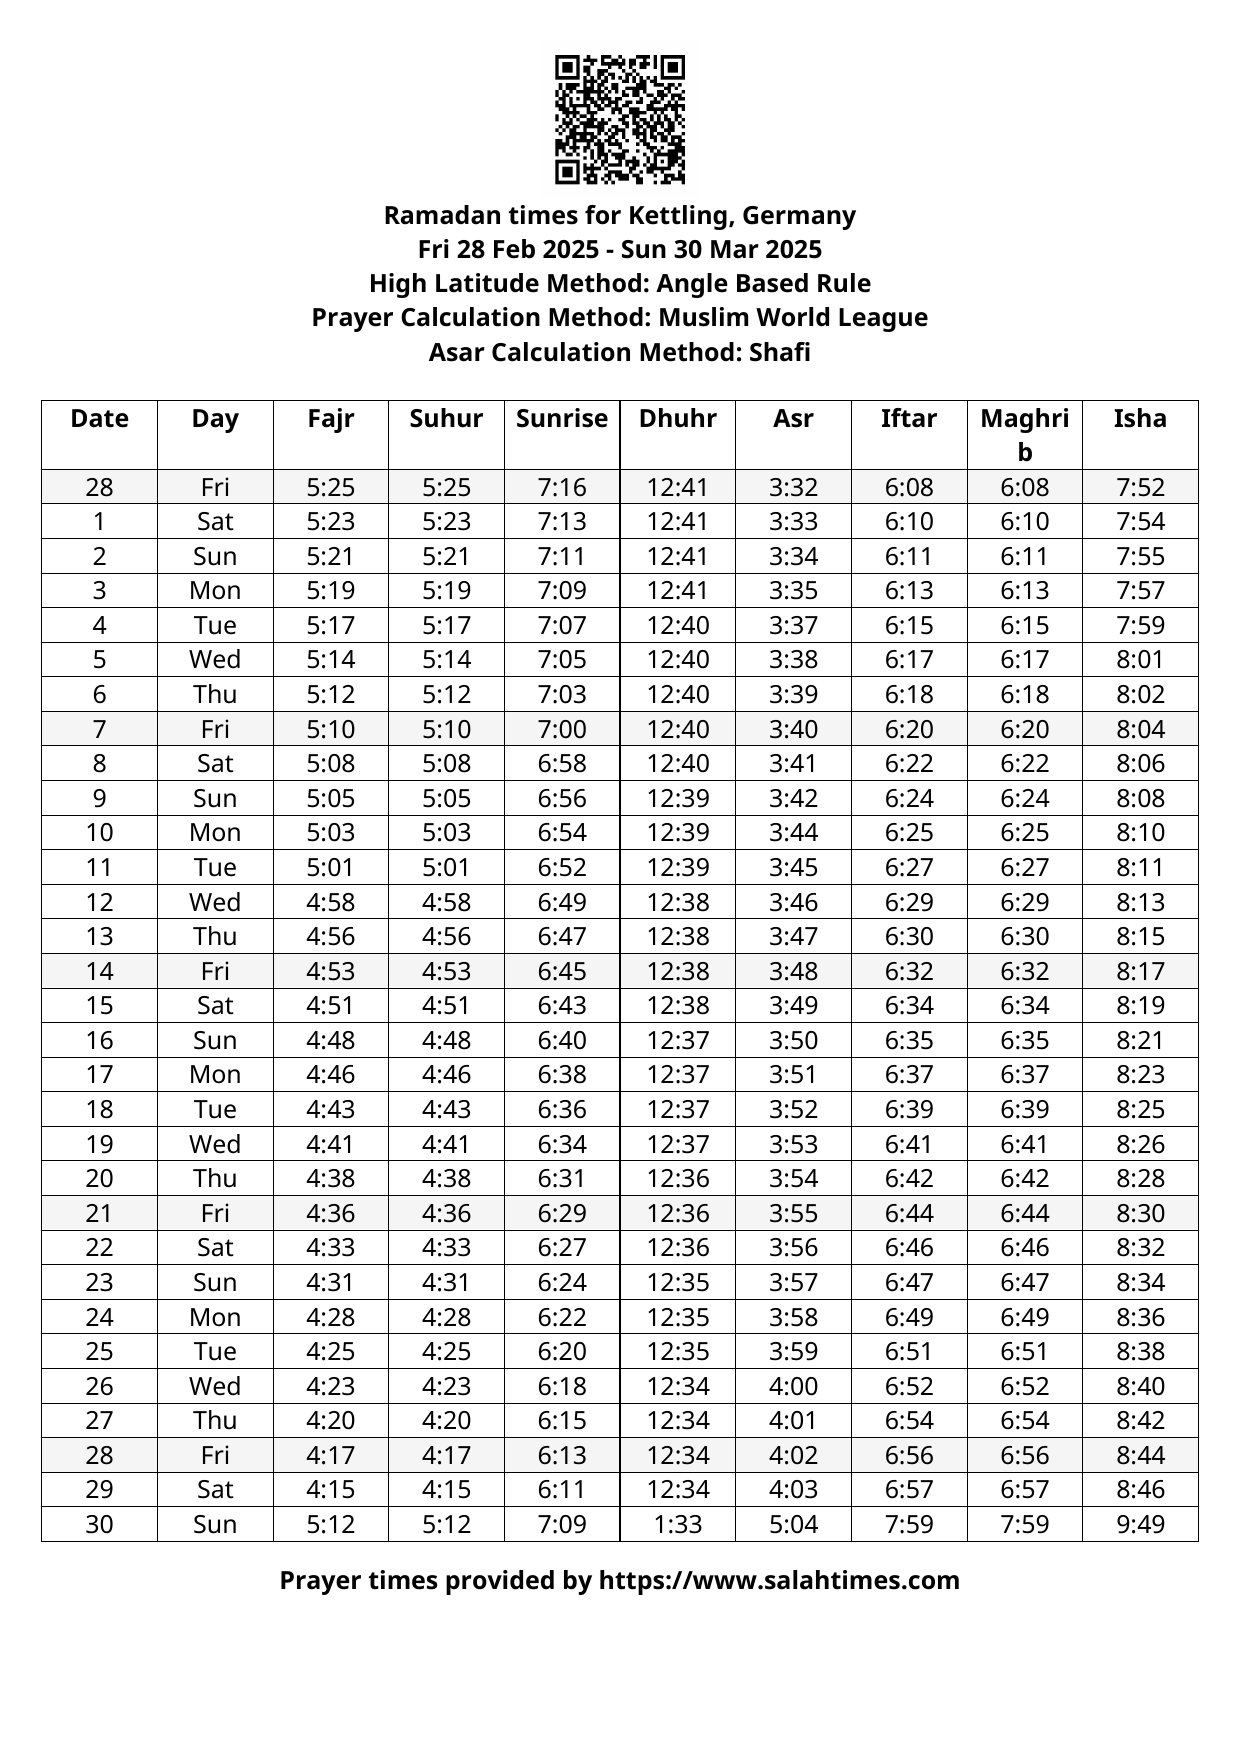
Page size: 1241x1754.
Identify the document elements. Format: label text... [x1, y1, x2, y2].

table_cell 6:58 [505, 746, 619, 780]
table_cell 12:37 [621, 1127, 735, 1160]
table_cell 5:04 [736, 1507, 851, 1541]
table_cell 8:38 [1083, 1334, 1198, 1368]
table_cell Sun [158, 1507, 273, 1541]
table_cell 6:41 [852, 1127, 967, 1160]
picture [542, 41, 699, 198]
table_cell Sat [158, 504, 273, 538]
table_cell Tue [158, 850, 273, 884]
table_cell 12:38 [621, 954, 735, 987]
table_cell 4:20 [274, 1404, 388, 1437]
table_cell 7:07 [505, 608, 619, 642]
table_cell 7:54 [1083, 504, 1198, 538]
table_cell 12:41 [621, 574, 735, 607]
table_header Asr [736, 401, 851, 469]
table_cell 1:33 [621, 1507, 735, 1541]
table_cell 12:39 [621, 781, 735, 814]
table_cell 4:46 [274, 1058, 388, 1091]
table_cell 18 [42, 1092, 157, 1126]
table_cell 8:10 [1083, 816, 1198, 849]
table_cell 12:35 [621, 1265, 735, 1299]
table_cell 12:34 [621, 1473, 735, 1506]
table_cell 6:08 [968, 470, 1082, 503]
table_cell 25 [42, 1334, 157, 1368]
table_cell 8:02 [1083, 677, 1198, 711]
table_cell 6:24 [505, 1265, 619, 1299]
table_cell 6:15 [505, 1404, 619, 1437]
table_cell 6:22 [852, 746, 967, 780]
table_cell 7:09 [505, 574, 619, 607]
table_header Maghrib [968, 401, 1082, 469]
table_cell 6:29 [505, 1196, 619, 1229]
table_cell 6:18 [852, 677, 967, 711]
table_cell 5:12 [274, 1507, 388, 1541]
table_cell 7:16 [505, 470, 619, 503]
table_cell 3:42 [736, 781, 851, 814]
table_cell Mon [158, 1058, 273, 1091]
table_cell 6:24 [852, 781, 967, 814]
table_cell 3:56 [736, 1231, 851, 1264]
table_cell 12:41 [621, 539, 735, 572]
table_cell 8:34 [1083, 1265, 1198, 1299]
table_cell 13 [42, 919, 157, 953]
text Fri 28 Feb 2025 - Sun 30 Mar 2025 [42, 232, 1198, 266]
table_cell 6:10 [968, 504, 1082, 538]
table_cell 3:41 [736, 746, 851, 780]
table_cell 3:57 [736, 1265, 851, 1299]
table_cell 6:32 [968, 954, 1082, 987]
table_cell 5:05 [274, 781, 388, 814]
table_cell 8:19 [1083, 989, 1198, 1022]
table_cell 3:33 [736, 504, 851, 538]
table_cell 3:52 [736, 1092, 851, 1126]
table_cell 26 [42, 1369, 157, 1402]
table_cell 8:44 [1083, 1438, 1198, 1472]
table_cell 21 [42, 1196, 157, 1229]
table_cell Sun [158, 781, 273, 814]
table_cell 5:10 [389, 712, 504, 745]
table_cell Sat [158, 1231, 273, 1264]
table_header Day [158, 401, 273, 469]
table_cell 7:03 [505, 677, 619, 711]
table_cell 4:15 [274, 1473, 388, 1506]
table_cell 3:34 [736, 539, 851, 572]
table_cell 6:54 [505, 816, 619, 849]
table_cell 5:01 [389, 850, 504, 884]
table_cell 2 [42, 539, 157, 572]
table_cell 5:12 [389, 1507, 504, 1541]
table_cell 6:37 [852, 1058, 967, 1091]
table_cell 6:11 [505, 1473, 619, 1506]
table_cell 6:15 [852, 608, 967, 642]
table_cell 7:13 [505, 504, 619, 538]
table_cell 7 [42, 712, 157, 745]
table_cell Tue [158, 608, 273, 642]
table_cell 30 [42, 1507, 157, 1541]
table_cell 4:53 [274, 954, 388, 987]
table_cell 3:32 [736, 470, 851, 503]
table_cell 8:23 [1083, 1058, 1198, 1091]
table_cell 6:34 [505, 1127, 619, 1160]
text Prayer times provided by https://www.salahtimes.com [42, 1563, 1198, 1597]
table_cell 11 [42, 850, 157, 884]
table_cell 4:31 [274, 1265, 388, 1299]
table_cell 6:20 [852, 712, 967, 745]
table_cell 6:22 [968, 746, 1082, 780]
table_cell 27 [42, 1404, 157, 1437]
table_header Dhuhr [621, 401, 735, 469]
table_cell 3:49 [736, 989, 851, 1022]
table_cell 4:20 [389, 1404, 504, 1437]
table_cell 6:39 [852, 1092, 967, 1126]
table_cell 28 [42, 470, 157, 503]
table_cell 6:24 [968, 781, 1082, 814]
table_cell 6:39 [968, 1092, 1082, 1126]
table_cell Thu [158, 919, 273, 953]
table_header Iftar [852, 401, 967, 469]
table_cell 12:37 [621, 1023, 735, 1057]
table_cell 12:36 [621, 1161, 735, 1195]
table_cell 6:35 [968, 1023, 1082, 1057]
table_cell 3:46 [736, 885, 851, 918]
table_cell 6:36 [505, 1092, 619, 1126]
table_cell 4:41 [274, 1127, 388, 1160]
table_cell 12:36 [621, 1196, 735, 1229]
table_cell 3:45 [736, 850, 851, 884]
table_cell 3:50 [736, 1023, 851, 1057]
table_cell 8:40 [1083, 1369, 1198, 1402]
table_cell 8:30 [1083, 1196, 1198, 1229]
table_cell 24 [42, 1300, 157, 1333]
table_cell 4:17 [274, 1438, 388, 1472]
table_cell 6:13 [852, 574, 967, 607]
table_cell 6:13 [968, 574, 1082, 607]
table_cell 12:40 [621, 643, 735, 676]
table_cell 5:23 [389, 504, 504, 538]
table_cell 23 [42, 1265, 157, 1299]
table_cell 6:29 [968, 885, 1082, 918]
table_cell 5:17 [274, 608, 388, 642]
table_cell 6:31 [505, 1161, 619, 1195]
table_cell 7:57 [1083, 574, 1198, 607]
table_cell 8:46 [1083, 1473, 1198, 1506]
table_cell 6:46 [852, 1231, 967, 1264]
table_cell 6:57 [852, 1473, 967, 1506]
table_cell 6:34 [968, 989, 1082, 1022]
table_cell 6:32 [852, 954, 967, 987]
table_cell 4:02 [736, 1438, 851, 1472]
table_cell 4:28 [389, 1300, 504, 1333]
table_cell 6:22 [505, 1300, 619, 1333]
table_cell 6:52 [505, 850, 619, 884]
table_cell 6:47 [852, 1265, 967, 1299]
table_cell 3:59 [736, 1334, 851, 1368]
table_cell 6:49 [505, 885, 619, 918]
table_cell 1 [42, 504, 157, 538]
table_header Sunrise [505, 401, 619, 469]
table_cell Mon [158, 574, 273, 607]
table_cell 12:40 [621, 677, 735, 711]
table_cell 5:21 [389, 539, 504, 572]
table_cell 5:03 [274, 816, 388, 849]
table_cell 8:28 [1083, 1161, 1198, 1195]
table_cell 6:38 [505, 1058, 619, 1091]
table_cell Sat [158, 989, 273, 1022]
table_cell 8:04 [1083, 712, 1198, 745]
table_cell Tue [158, 1334, 273, 1368]
table_cell 3:55 [736, 1196, 851, 1229]
table_cell 6 [42, 677, 157, 711]
table_cell 12:34 [621, 1404, 735, 1437]
table_cell 6:45 [505, 954, 619, 987]
table_cell 6:10 [852, 504, 967, 538]
table_cell 6:44 [852, 1196, 967, 1229]
table_cell 3:58 [736, 1300, 851, 1333]
table_cell 3:47 [736, 919, 851, 953]
table_cell 6:51 [852, 1334, 967, 1368]
table_cell Thu [158, 1404, 273, 1437]
table_cell 15 [42, 989, 157, 1022]
table_cell 3:35 [736, 574, 851, 607]
table_cell Mon [158, 816, 273, 849]
table_cell 6:42 [968, 1161, 1082, 1195]
table_cell 7:59 [852, 1507, 967, 1541]
table_cell 12:35 [621, 1300, 735, 1333]
table_cell 5:12 [274, 677, 388, 711]
table_cell 8:08 [1083, 781, 1198, 814]
table_cell 4:23 [389, 1369, 504, 1402]
table_cell 8:11 [1083, 850, 1198, 884]
table_cell 5:05 [389, 781, 504, 814]
table_cell 4:38 [274, 1161, 388, 1195]
table_cell Fri [158, 470, 273, 503]
table_cell 12:39 [621, 850, 735, 884]
table_header Suhur [389, 401, 504, 469]
table_cell 8:13 [1083, 885, 1198, 918]
table_header Fajr [274, 401, 388, 469]
table_cell 6:56 [505, 781, 619, 814]
table_cell 6:30 [852, 919, 967, 953]
text Asar Calculation Method: Shafi [42, 334, 1198, 368]
table_cell Sat [158, 746, 273, 780]
table_cell 5 [42, 643, 157, 676]
table_cell 7:09 [505, 1507, 619, 1541]
table_cell 5:14 [274, 643, 388, 676]
table_cell Fri [158, 1196, 273, 1229]
table_cell 3:54 [736, 1161, 851, 1195]
table_cell Tue [158, 1092, 273, 1126]
table_cell 4:23 [274, 1369, 388, 1402]
table_cell 5:08 [389, 746, 504, 780]
table_cell 3:37 [736, 608, 851, 642]
table_cell 7:05 [505, 643, 619, 676]
table_cell 6:47 [968, 1265, 1082, 1299]
table_cell 3 [42, 574, 157, 607]
table_cell 5:21 [274, 539, 388, 572]
table_cell 6:37 [968, 1058, 1082, 1091]
table_cell 12:37 [621, 1058, 735, 1091]
table_cell 29 [42, 1473, 157, 1506]
table_cell 5:25 [389, 470, 504, 503]
table_cell 3:44 [736, 816, 851, 849]
table_cell 3:38 [736, 643, 851, 676]
table_cell 8:21 [1083, 1023, 1198, 1057]
table_cell Sun [158, 1265, 273, 1299]
table_cell 5:19 [274, 574, 388, 607]
table_cell 4:58 [389, 885, 504, 918]
table_cell 4:48 [389, 1023, 504, 1057]
table_cell Thu [158, 1161, 273, 1195]
table_cell 5:17 [389, 608, 504, 642]
table_cell Wed [158, 1127, 273, 1160]
table_cell 5:19 [389, 574, 504, 607]
table_cell 8:26 [1083, 1127, 1198, 1160]
table_cell Thu [158, 677, 273, 711]
table_cell 6:20 [505, 1334, 619, 1368]
table_cell 5:01 [274, 850, 388, 884]
table_cell 4:28 [274, 1300, 388, 1333]
text Prayer Calculation Method: Muslim World League [42, 300, 1198, 334]
table_cell 9 [42, 781, 157, 814]
table_cell 6:54 [968, 1404, 1082, 1437]
table_cell 17 [42, 1058, 157, 1091]
table_cell 8:01 [1083, 643, 1198, 676]
table_cell Fri [158, 954, 273, 987]
table_cell 8:06 [1083, 746, 1198, 780]
table_cell 6:47 [505, 919, 619, 953]
table_cell 7:11 [505, 539, 619, 572]
table_cell 6:08 [852, 470, 967, 503]
table_cell 5:08 [274, 746, 388, 780]
table_cell 6:56 [968, 1438, 1082, 1472]
table_cell 7:00 [505, 712, 619, 745]
table_cell Sun [158, 539, 273, 572]
table_cell 5:23 [274, 504, 388, 538]
table_cell 4:43 [274, 1092, 388, 1126]
table_cell 6:49 [968, 1300, 1082, 1333]
table_cell 6:46 [968, 1231, 1082, 1264]
table_cell 4:36 [274, 1196, 388, 1229]
table_cell 6:35 [852, 1023, 967, 1057]
table_cell 4:03 [736, 1473, 851, 1506]
table_cell 7:59 [1083, 608, 1198, 642]
table_cell 9:49 [1083, 1507, 1198, 1541]
table_header Isha [1083, 401, 1198, 469]
table_cell 4 [42, 608, 157, 642]
table_cell 6:11 [852, 539, 967, 572]
table_cell Fri [158, 712, 273, 745]
table_cell Wed [158, 885, 273, 918]
table_cell 4:46 [389, 1058, 504, 1091]
table_cell 12:38 [621, 919, 735, 953]
table_cell 4:25 [389, 1334, 504, 1368]
table_cell 22 [42, 1231, 157, 1264]
table_cell 14 [42, 954, 157, 987]
table_cell 4:25 [274, 1334, 388, 1368]
table_cell 6:34 [852, 989, 967, 1022]
table_cell Wed [158, 1369, 273, 1402]
table_cell 4:38 [389, 1161, 504, 1195]
table_cell 6:40 [505, 1023, 619, 1057]
table_cell 19 [42, 1127, 157, 1160]
table_cell 6:56 [852, 1438, 967, 1472]
table_cell 3:53 [736, 1127, 851, 1160]
table_cell 6:42 [852, 1161, 967, 1195]
table_cell Mon [158, 1300, 273, 1333]
table_cell 4:00 [736, 1369, 851, 1402]
table_cell 6:17 [852, 643, 967, 676]
table_cell 4:51 [389, 989, 504, 1022]
table_cell 7:59 [968, 1507, 1082, 1541]
table_cell 8:25 [1083, 1092, 1198, 1126]
table_cell 6:30 [968, 919, 1082, 953]
table_cell 6:52 [852, 1369, 967, 1402]
table_cell 6:29 [852, 885, 967, 918]
table_cell 8:15 [1083, 919, 1198, 953]
table_cell 12:39 [621, 816, 735, 849]
table_cell 6:27 [968, 850, 1082, 884]
table_cell 7:55 [1083, 539, 1198, 572]
text High Latitude Method: Angle Based Rule [42, 266, 1198, 300]
table_cell 8 [42, 746, 157, 780]
table_cell 6:11 [968, 539, 1082, 572]
table_cell 5:03 [389, 816, 504, 849]
table_cell 12:35 [621, 1334, 735, 1368]
table_cell 4:56 [274, 919, 388, 953]
table_cell 4:53 [389, 954, 504, 987]
table_cell 8:17 [1083, 954, 1198, 987]
table_cell 8:42 [1083, 1404, 1198, 1437]
table_cell 12:38 [621, 989, 735, 1022]
table_cell 3:48 [736, 954, 851, 987]
table_cell 8:36 [1083, 1300, 1198, 1333]
table_cell 4:31 [389, 1265, 504, 1299]
table_cell 4:48 [274, 1023, 388, 1057]
table_cell 6:20 [968, 712, 1082, 745]
table_header Date [42, 401, 157, 469]
table_cell 12:40 [621, 746, 735, 780]
table_cell 6:57 [968, 1473, 1082, 1506]
table_cell 12:41 [621, 470, 735, 503]
table_cell 12 [42, 885, 157, 918]
table_cell Wed [158, 643, 273, 676]
table_cell 6:49 [852, 1300, 967, 1333]
table_cell 5:14 [389, 643, 504, 676]
table_cell 4:01 [736, 1404, 851, 1437]
table_cell 4:41 [389, 1127, 504, 1160]
table_cell 3:39 [736, 677, 851, 711]
table_cell 4:51 [274, 989, 388, 1022]
table_cell 6:17 [968, 643, 1082, 676]
table_cell 5:12 [389, 677, 504, 711]
table_cell 4:33 [274, 1231, 388, 1264]
table_cell 6:44 [968, 1196, 1082, 1229]
table_cell 3:40 [736, 712, 851, 745]
table_cell Sun [158, 1023, 273, 1057]
table_cell 6:51 [968, 1334, 1082, 1368]
table_cell 6:15 [968, 608, 1082, 642]
table_cell 6:27 [505, 1231, 619, 1264]
table_cell 3:51 [736, 1058, 851, 1091]
table_cell 6:54 [852, 1404, 967, 1437]
table_cell Sat [158, 1473, 273, 1506]
table_cell 10 [42, 816, 157, 849]
table_cell 16 [42, 1023, 157, 1057]
table_cell 6:25 [968, 816, 1082, 849]
table_cell 4:17 [389, 1438, 504, 1472]
table_cell 5:25 [274, 470, 388, 503]
table_cell 6:41 [968, 1127, 1082, 1160]
table_cell Fri [158, 1438, 273, 1472]
table_cell 6:13 [505, 1438, 619, 1472]
text Ramadan times for Kettling, Germany [42, 198, 1198, 232]
table_cell 12:34 [621, 1438, 735, 1472]
table_cell 6:25 [852, 816, 967, 849]
table_cell 4:56 [389, 919, 504, 953]
table_cell 4:36 [389, 1196, 504, 1229]
table_cell 6:18 [968, 677, 1082, 711]
table_cell 4:58 [274, 885, 388, 918]
table_cell 28 [42, 1438, 157, 1472]
table_cell 8:32 [1083, 1231, 1198, 1264]
table_cell 4:15 [389, 1473, 504, 1506]
table_cell 4:43 [389, 1092, 504, 1126]
table_cell 12:41 [621, 504, 735, 538]
table_cell 6:43 [505, 989, 619, 1022]
table_cell 5:10 [274, 712, 388, 745]
table_cell 12:36 [621, 1231, 735, 1264]
table_cell 12:40 [621, 608, 735, 642]
table_cell 12:34 [621, 1369, 735, 1402]
table_cell 6:52 [968, 1369, 1082, 1402]
table_cell 6:27 [852, 850, 967, 884]
table_cell 6:18 [505, 1369, 619, 1402]
table_cell 12:40 [621, 712, 735, 745]
table_cell 7:52 [1083, 470, 1198, 503]
table_cell 12:38 [621, 885, 735, 918]
table_cell 20 [42, 1161, 157, 1195]
table_cell 4:33 [389, 1231, 504, 1264]
table_cell 12:37 [621, 1092, 735, 1126]
